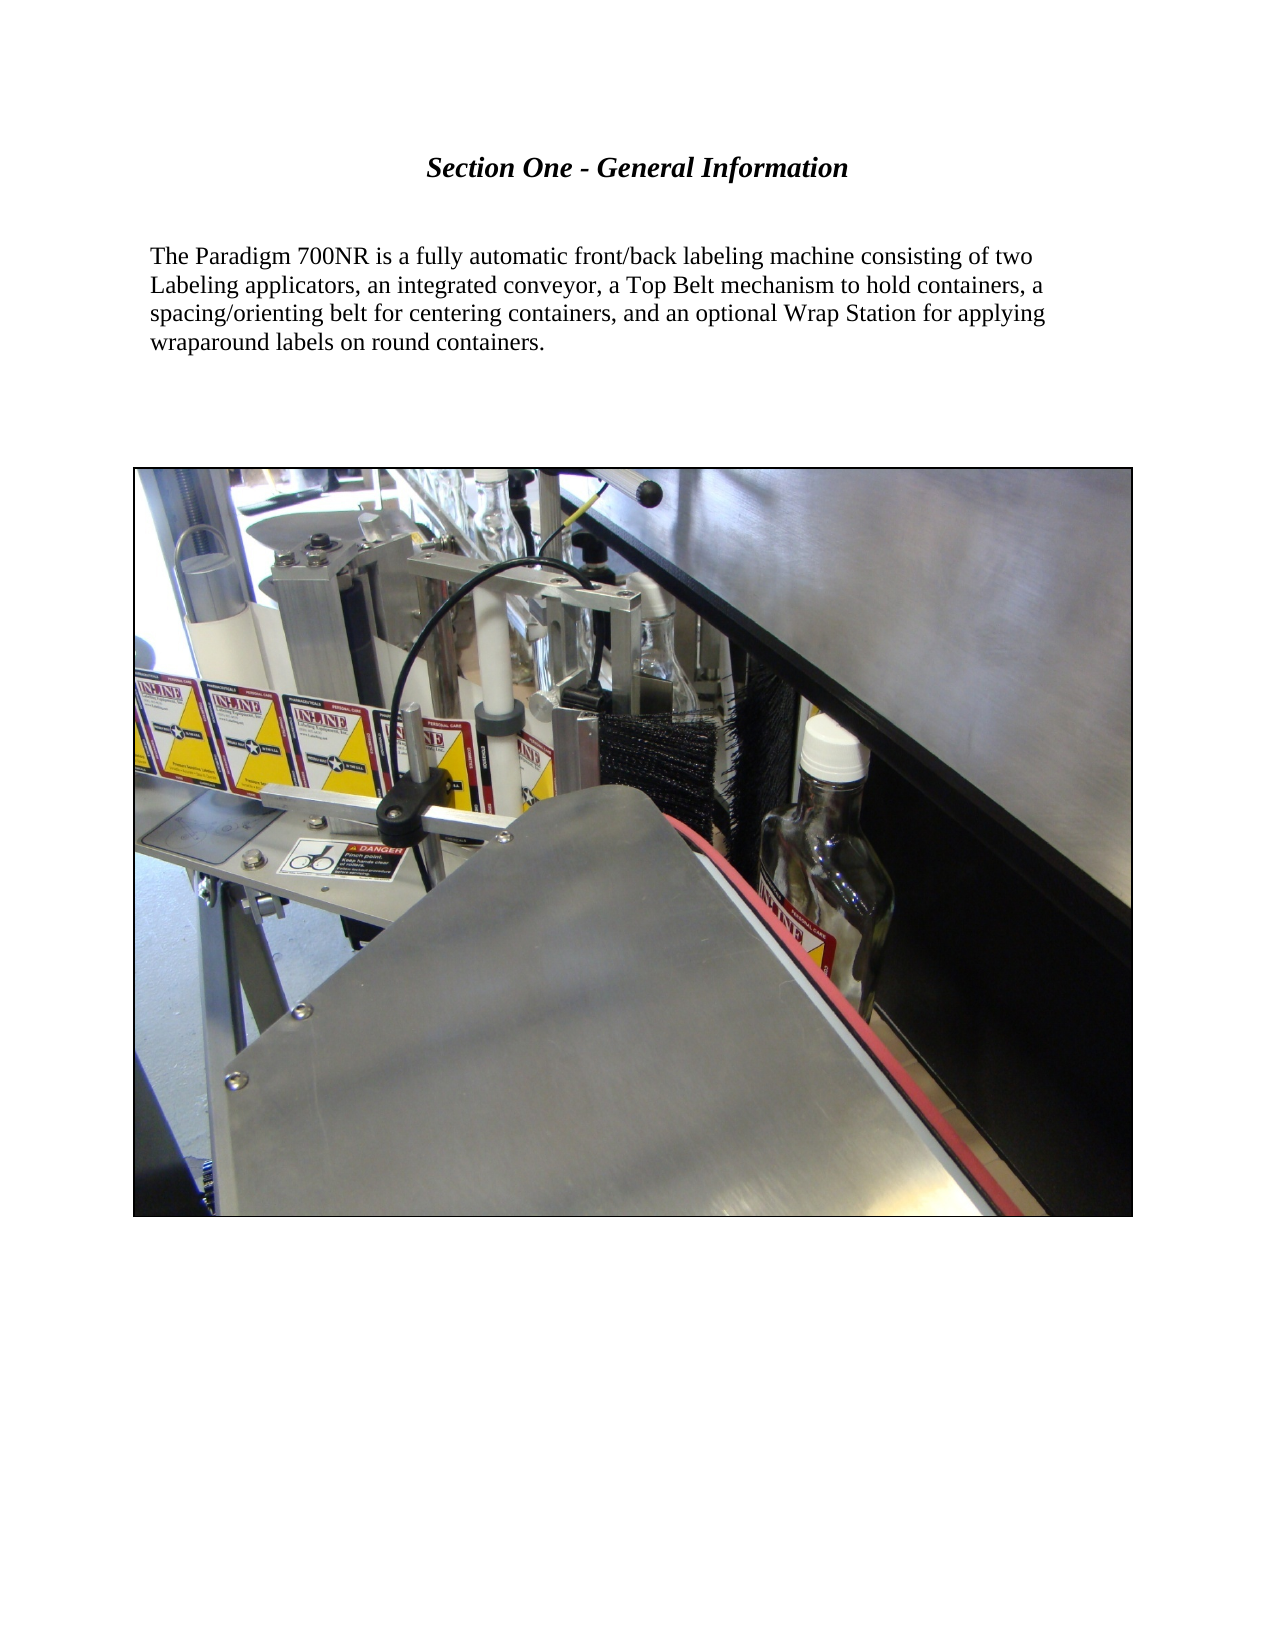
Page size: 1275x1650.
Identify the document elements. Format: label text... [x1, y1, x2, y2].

picture [135, 469, 1131, 1216]
subtitle Section One - General Information [150, 150, 1125, 183]
text The Paradigm 700NR is a fully automatic front/back labeling machine consisting of two Labeling applicators, an integrated conveyor, a Top Belt mechanism to hold containers, a spacing/orienting belt for centering containers, and an optional Wrap Station for applying wraparound labels on round containers. [150, 241, 1125, 356]
